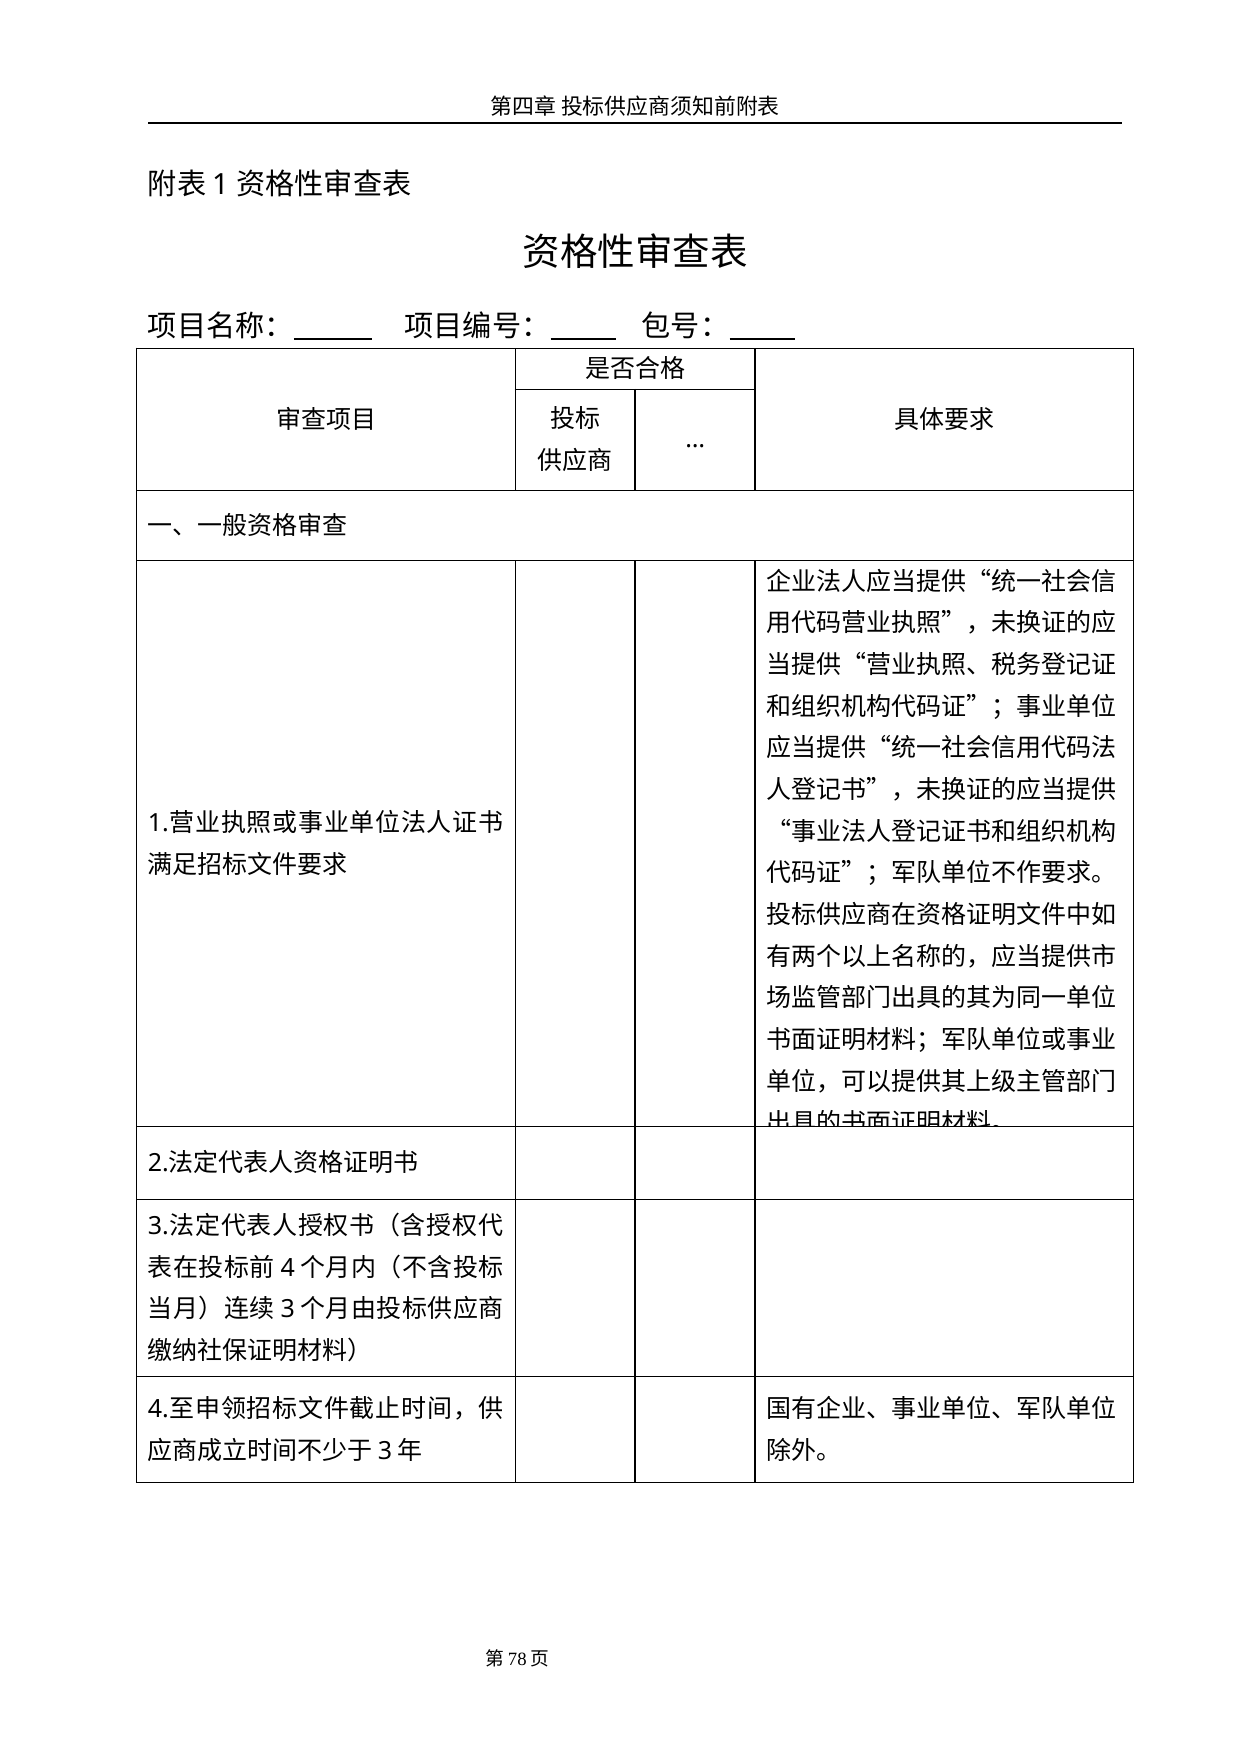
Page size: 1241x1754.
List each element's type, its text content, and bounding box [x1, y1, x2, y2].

subtitle 附表1 资格性审查表 [148, 148, 1122, 206]
table_cell 1.营业执照或事业单位法人证书满足招标文件要求 [137, 561, 515, 1126]
table_header 是否合格 [516, 349, 754, 389]
table_header 具体要求 [756, 349, 1133, 489]
table_cell 2.法定代表人资格证明书 [137, 1127, 515, 1198]
table_cell 国有企业、事业单位、军队单位除外。 [756, 1377, 1133, 1482]
table_cell [636, 1377, 754, 1482]
table_cell [636, 1200, 754, 1376]
table_cell [756, 1200, 1133, 1376]
table_cell 3.法定代表人授权书（含授权代表在投标前4个月内（不含投标当月）连续3个月由投标供应商缴纳社保证明材料） [137, 1200, 515, 1376]
table_cell [516, 1377, 634, 1482]
table_cell 企业法人应当提供“统一社会信用代码营业执照”，未换证的应当提供“营业执照、税务登记证和组织机构代码证”；事业单位应当提供“统一社会信用代码法人登记书”，未换证的应当提供“事业法人登记证书和组织机构代码证”；军队单位不作要求。投标供应商在资格证明文件中如有两个以上名称的，应当提供市场监管部门出具的其为同一单位书面证明材料；军队单位或事业单位，可以提供其上级主管部门出具的书面证明材料。 [756, 561, 1133, 1126]
table_cell 一、一般资格审查 [137, 491, 1133, 560]
text 项目名称： 项目编号： 包号： [148, 289, 1122, 348]
table_cell [636, 1127, 754, 1198]
table_cell … [636, 390, 754, 489]
table_cell [516, 561, 634, 1126]
table_cell 4.至申领招标文件截止时间，供应商成立时间不少于3年 [137, 1377, 515, 1482]
table_cell 投标 供应商 [516, 390, 634, 489]
table_header 审查项目 [137, 349, 515, 489]
table_cell [756, 1127, 1133, 1198]
table_cell [516, 1200, 634, 1376]
text 资格性审查表 [148, 218, 1122, 277]
table_cell [516, 1127, 634, 1198]
table_cell [636, 561, 754, 1126]
